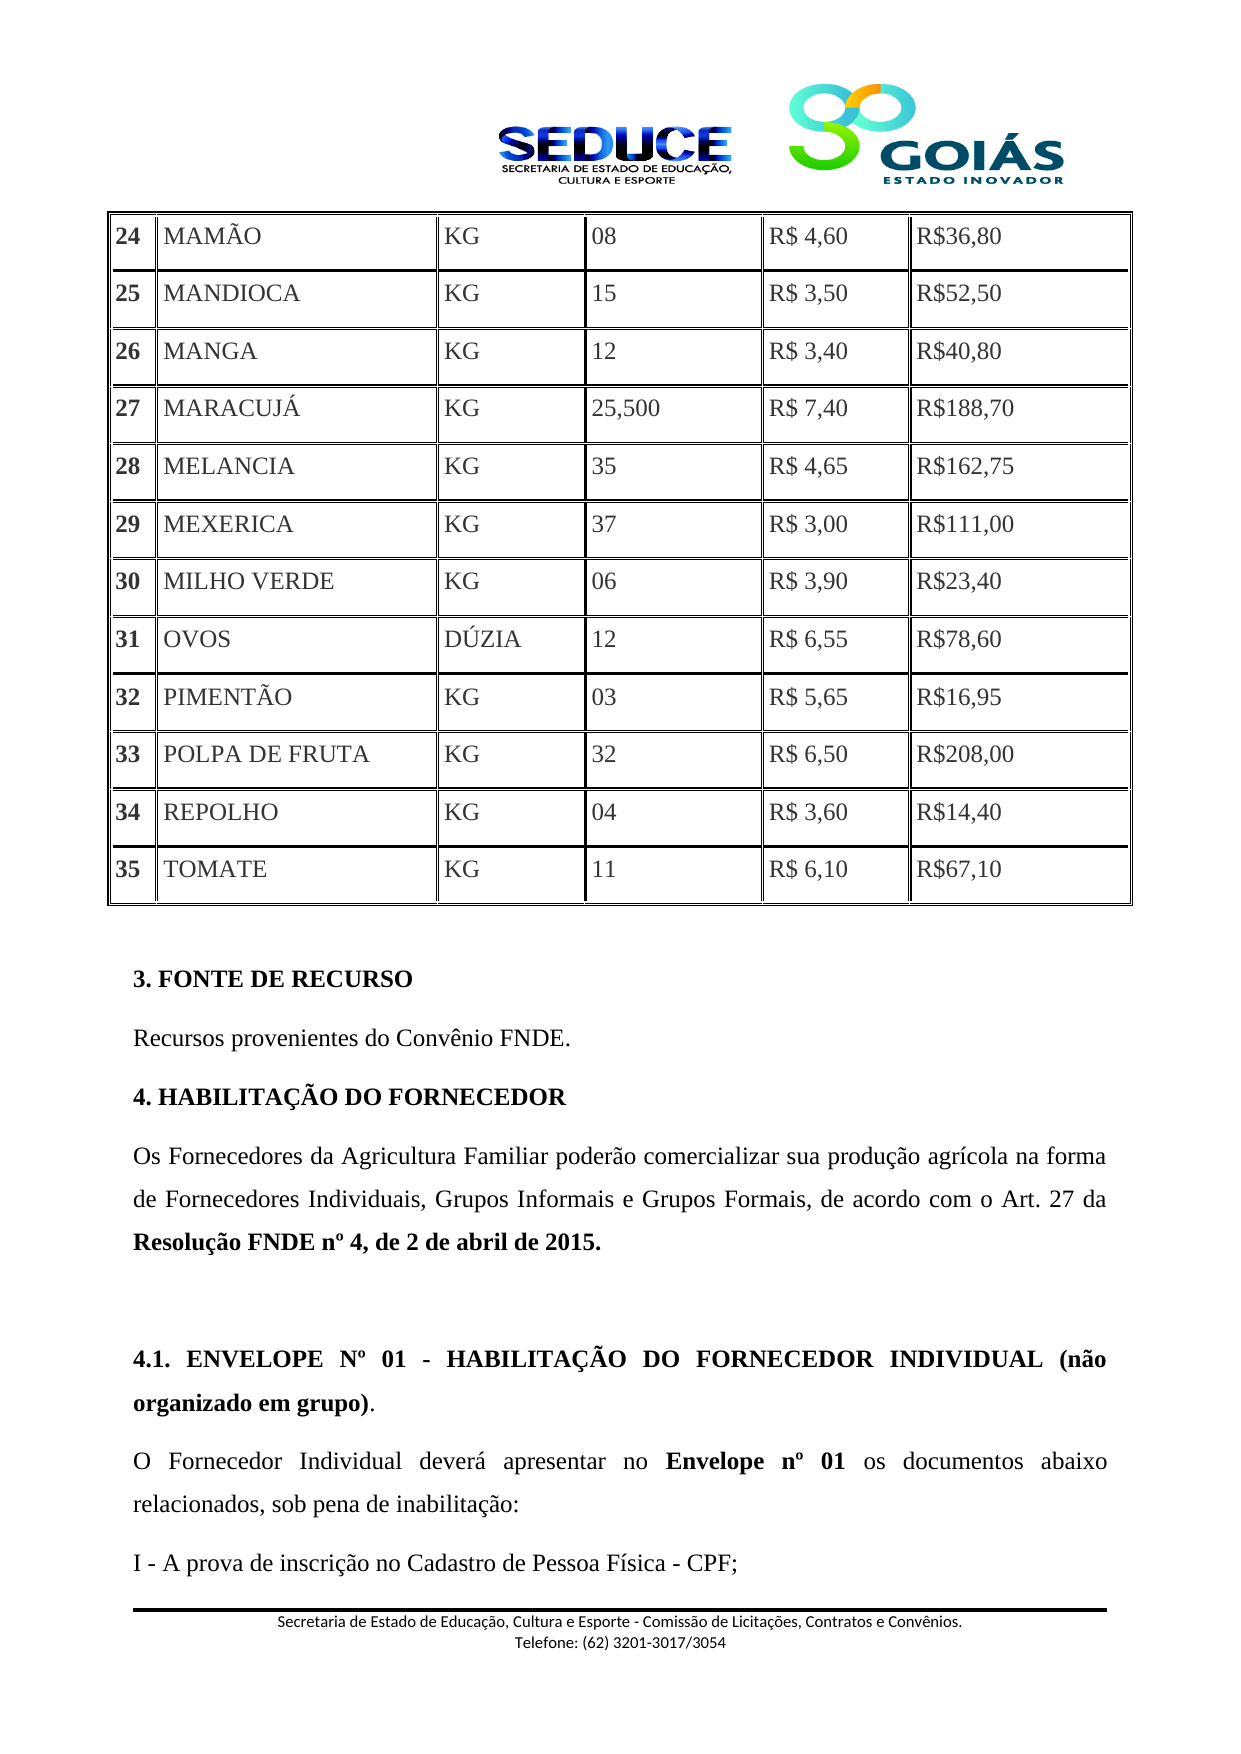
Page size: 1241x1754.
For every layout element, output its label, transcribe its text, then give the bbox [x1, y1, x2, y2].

table_cell 27 [111, 384, 155, 442]
table_cell DÚZIA [439, 618, 584, 672]
table_cell R$ 3,50 [764, 272, 908, 326]
table_cell R$52,50 [912, 269, 1130, 326]
table_cell R$23,40 [910, 557, 1131, 614]
table_cell TOMATE [157, 848, 438, 902]
table_cell KG [438, 213, 585, 269]
table_cell R$ 3,40 [764, 330, 908, 384]
table_cell 30 [109, 557, 157, 614]
text 3. FONTE DE RECURSO [133, 964, 1107, 993]
table_cell 15 [587, 272, 761, 326]
table_cell MANGA [158, 330, 436, 384]
table_cell R$188,70 [912, 384, 1130, 442]
table_cell R$40,80 [912, 326, 1130, 384]
table_cell 25,500 [587, 388, 761, 442]
table_cell MEXERICA [158, 503, 436, 557]
picture [477, 73, 1108, 211]
table_cell 03 [587, 675, 761, 730]
table_cell R$14,40 [912, 787, 1130, 845]
table_cell KG [439, 445, 584, 499]
table_cell MARACUJÁ [158, 388, 436, 442]
table_cell MELANCIA [158, 445, 436, 499]
text O Fornecedor Individual deverá apresentar no Envelope nº 01 os documentos abaixo relacionados, sob pena de inabilitação: [133, 1446, 1107, 1518]
table_cell 32 [587, 733, 761, 787]
table_cell R$67,10 [910, 845, 1130, 902]
table_cell R$ 4,65 [764, 445, 908, 499]
table_cell KG [439, 272, 584, 326]
table_cell KG [439, 675, 584, 730]
table_cell 08 [585, 215, 762, 269]
table_cell 35 [587, 445, 761, 499]
table_cell 32 [111, 672, 155, 730]
table_cell R$208,00 [910, 730, 1131, 787]
table_cell 29 [111, 499, 155, 557]
table_cell R$ 7,40 [764, 388, 908, 442]
table_cell REPOLHO [158, 791, 436, 845]
table_cell MANDIOCA [158, 272, 436, 326]
table_cell 35 [111, 845, 157, 902]
table_cell 26 [111, 326, 155, 384]
table_cell 25 [111, 269, 155, 326]
table_cell 11 [585, 848, 762, 902]
text 4. HABILITAÇÃO DO FORNECEDOR [133, 1082, 1107, 1111]
text Recursos provenientes do Convênio FNDE. [133, 1023, 1107, 1052]
table_cell KG [439, 733, 584, 787]
table_cell 04 [587, 791, 761, 845]
table_cell 37 [587, 503, 761, 557]
table_cell R$111,00 [912, 499, 1130, 557]
table_cell KG [439, 503, 584, 557]
table_cell KG [439, 388, 584, 442]
table_cell KG [439, 560, 584, 614]
table_cell MAMÃO [157, 215, 438, 269]
table_cell OVOS [158, 618, 436, 672]
text I - A prova de inscrição no Cadastro de Pessoa Física - CPF; [133, 1548, 1107, 1577]
table_cell R$162,75 [910, 442, 1131, 499]
table_cell 06 [587, 560, 761, 614]
table_cell KG [439, 791, 584, 845]
table_cell 31 [111, 615, 155, 672]
table_cell KG [438, 848, 585, 902]
table_cell MILHO VERDE [158, 560, 436, 614]
table_cell 12 [587, 330, 761, 384]
table_cell R$36,80 [910, 215, 1130, 269]
table_cell 12 [587, 618, 761, 672]
table_cell 28 [109, 442, 157, 499]
table_cell R$ 6,55 [764, 618, 908, 672]
table_cell PIMENTÃO [158, 675, 436, 730]
table_cell POLPA DE FRUTA [158, 733, 436, 787]
table_cell R$78,60 [912, 615, 1130, 672]
table_cell 33 [109, 730, 157, 787]
table_cell R$ 6,50 [764, 733, 908, 787]
table_cell R$ 3,90 [764, 560, 908, 614]
table_cell R$ 3,60 [764, 791, 908, 845]
table_cell R$ 6,10 [763, 845, 910, 902]
text Os Fornecedores da Agricultura Familiar poderão comercializar sua produção agrícola na forma de Fornecedores Individuais, Grupos Informais e Grupos Formais, de acordo com o Art. 27 da Resolução FNDE nº 4, de 2 de abril de 2015. [133, 1141, 1107, 1256]
table_cell KG [439, 330, 584, 384]
table_cell R$ 5,65 [764, 675, 908, 730]
text 4.1. ENVELOPE Nº 01 - HABILITAÇÃO DO FORNECEDOR INDIVIDUAL (não organizado em grupo). [133, 1344, 1107, 1416]
table_cell R$ 3,00 [764, 503, 908, 557]
table_cell 24 [111, 215, 157, 269]
table_cell R$16,95 [912, 672, 1130, 730]
table_cell R$ 4,60 [763, 213, 910, 269]
table_cell 34 [111, 787, 155, 845]
